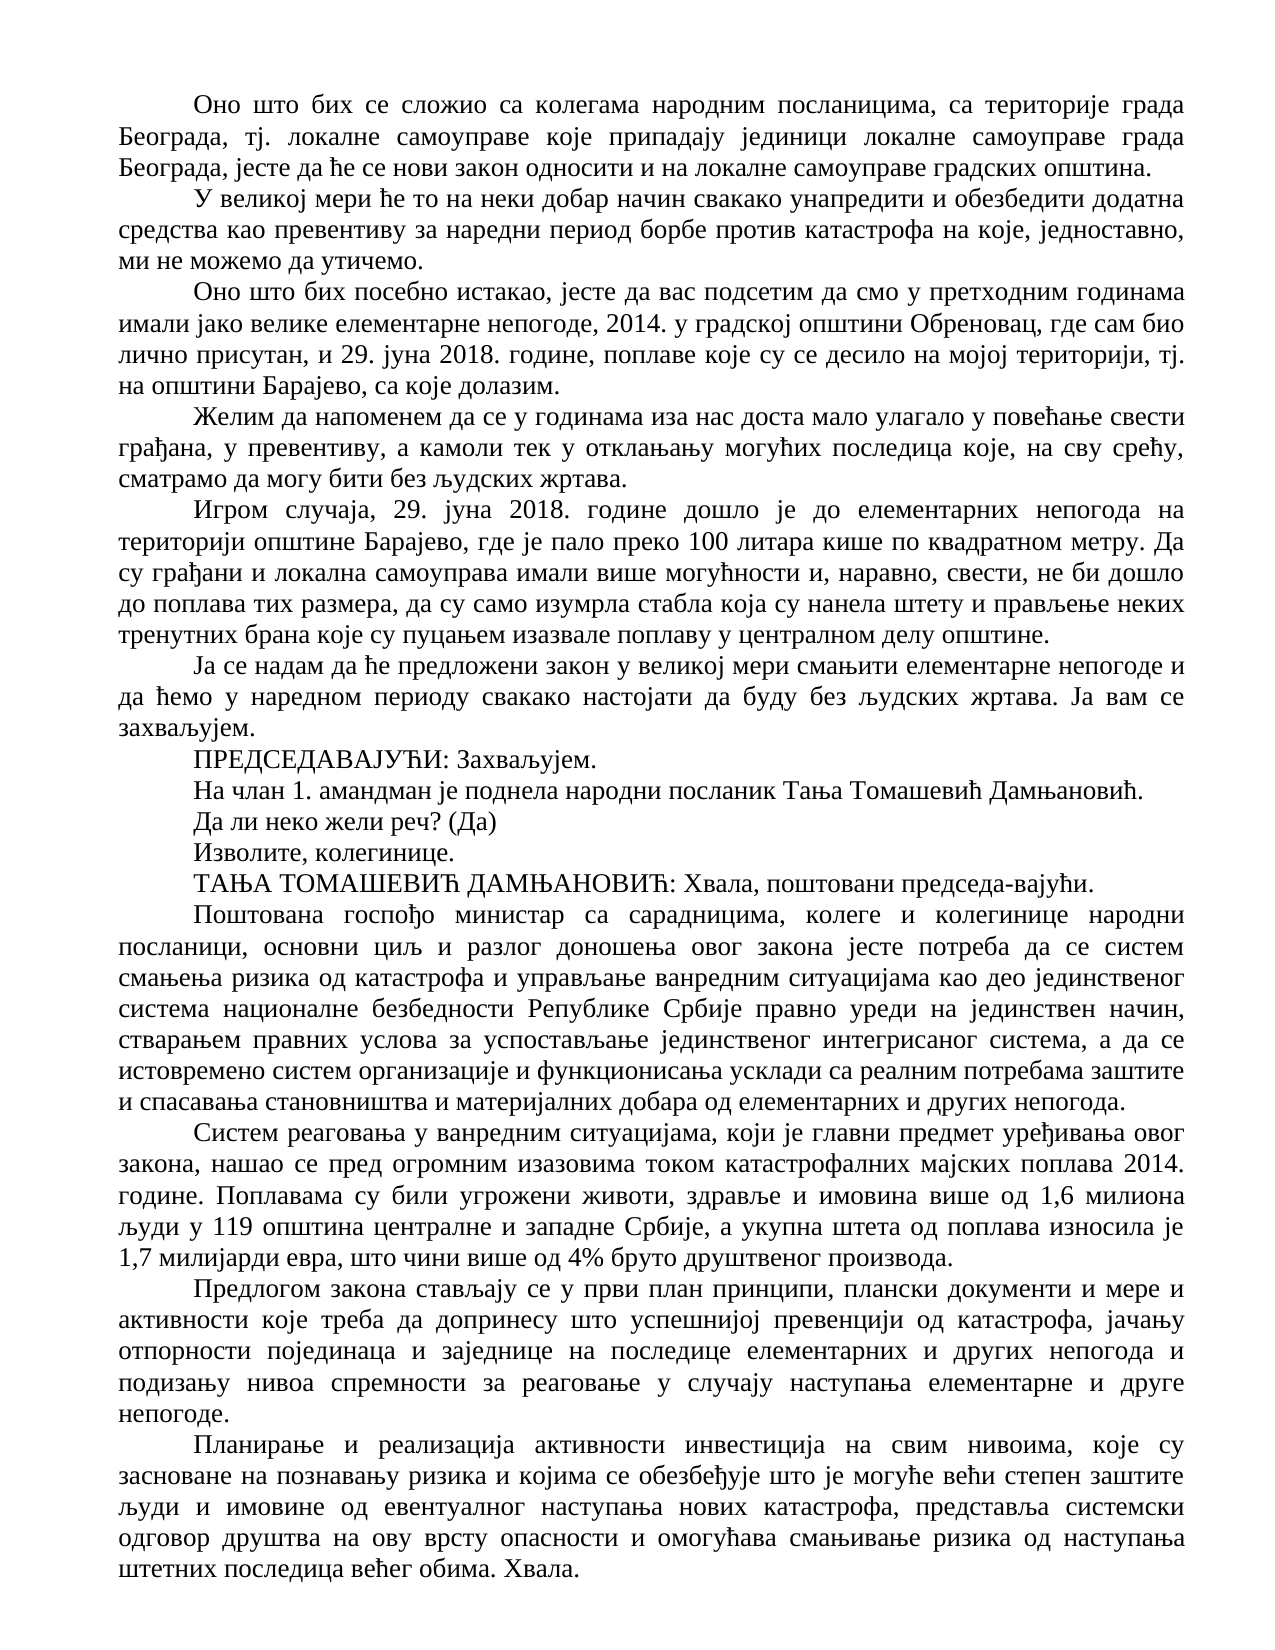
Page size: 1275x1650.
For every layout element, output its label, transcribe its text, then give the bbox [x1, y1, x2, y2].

text Оно што бих се сложио са колегама народним посланицима, са територије града Београда, тј. локалне самоуправе које припадају јединици локалне самоуправе града Београда, јесте да ће се нови закон односити и на локалне самоуправе градских општина. [118, 89, 1186, 182]
text У великој мери ће то на неки добар начин свакако унапредити и обезбедити додатна средства као превентиву за наредни период борбе против катастрофа на које, једноставно, ми не можемо да утичемо. [118, 182, 1186, 276]
text Ја се надам да ће предложени закон у великој мери смањити елементарне непогоде и да ћемо у наредном периоду свакако настојати да буду без људских жртава. Ја вам се захваљујем. [118, 649, 1186, 743]
text Предлогом закона стављају се у први план принципи, плански документи и мере и активности које треба да допринесу што успешнијој превенцији од катастрофа, јачању отпорности појединаца и заједнице на последице елементарних и других непогода и подизању нивоа спремности за реаговање у случају наступања елементарне и друге непогоде. [118, 1272, 1186, 1428]
text На члан 1. амандман је поднела народни посланик Тања Томашевић Дамњановић. [118, 774, 1186, 805]
text Изволите, колегинице. [118, 836, 1186, 867]
text ПРЕДСЕДАВАЈУЋИ: Захваљујем. [118, 743, 1186, 774]
text Желим да напоменем да се у годинама иза нас доста мало улагало у повећање свести грађана, у превентиву, а камоли тек у отклањању могућих последица које, на сву срећу, сматрамо да могу бити без људских жртава. [118, 400, 1186, 493]
text Игром случаја, 29. јуна 2018. године дошло је до елементарних непогода на територији општине Барајево, где је пало преко 100 литара кише по квадратном метру. Да су грађани и локална самоуправа имали више могућности и, наравно, свести, не би дошло до поплава тих размера, да су само изумрла стабла која су нанела штету и прављење неких тренутних брана које су пуцањем изазвале поплаву у централном делу општине. [118, 493, 1186, 649]
text Да ли неко жели реч? (Да) [118, 805, 1186, 836]
text Планирање и реализација активности инвестиција на свим нивоима, које су засноване на познавању ризика и којима се обезбеђује што је могуће већи степен заштите људи и имовине од евентуалног наступања нових катастрофа, представља системски одговор друштва на ову врсту опасности и омогућава смањивање ризика од наступања штетних последица већег обима. Хвала. [118, 1428, 1186, 1584]
text ТАЊА ТОМАШЕВИЋ ДАМЊАНОВИЋ: Хвала, поштовани председа-вајући. [118, 867, 1186, 898]
text Систем реаговања у ванредним ситуацијама, који је главни предмет уређивања овог закона, нашао се пред огромним изазовима током катастрофалних мајских поплава 2014. године. Поплавама су били угрожени животи, здравље и имовина више од 1,6 милиона људи у 119 општина централне и западне Србије, а укупна штета од поплава износила је 1,7 милијарди евра, што чини више од 4% бруто друштвеног производа. [118, 1116, 1186, 1272]
text Оно што бих посебно истакао, јесте да вас подсетим да смо у претходним годинама имали јако велике елементарне непогоде, 2014. у градској општини Обреновац, где сам био лично присутан, и 29. јуна 2018. године, поплаве које су се десило на мојој територији, тј. на општини Барајево, са које долазим. [118, 276, 1186, 400]
text Поштована госпођо министар са сарадницима, колеге и колегинице народни посланици, основни циљ и разлог доношења овог закона јесте потреба да се систем смањења ризика од катастрофа и управљање ванредним ситуацијама као део јединственог система националне безбедности Републике Србије правно уреди на јединствен начин, стварањем правних услова за успостављање јединственог интегрисаног система, а да се истовремено систем организације и функционисања усклади са реалним потребама заштите и спасавања становништва и материјалних добара од елементарних и других непогода. [118, 898, 1186, 1116]
